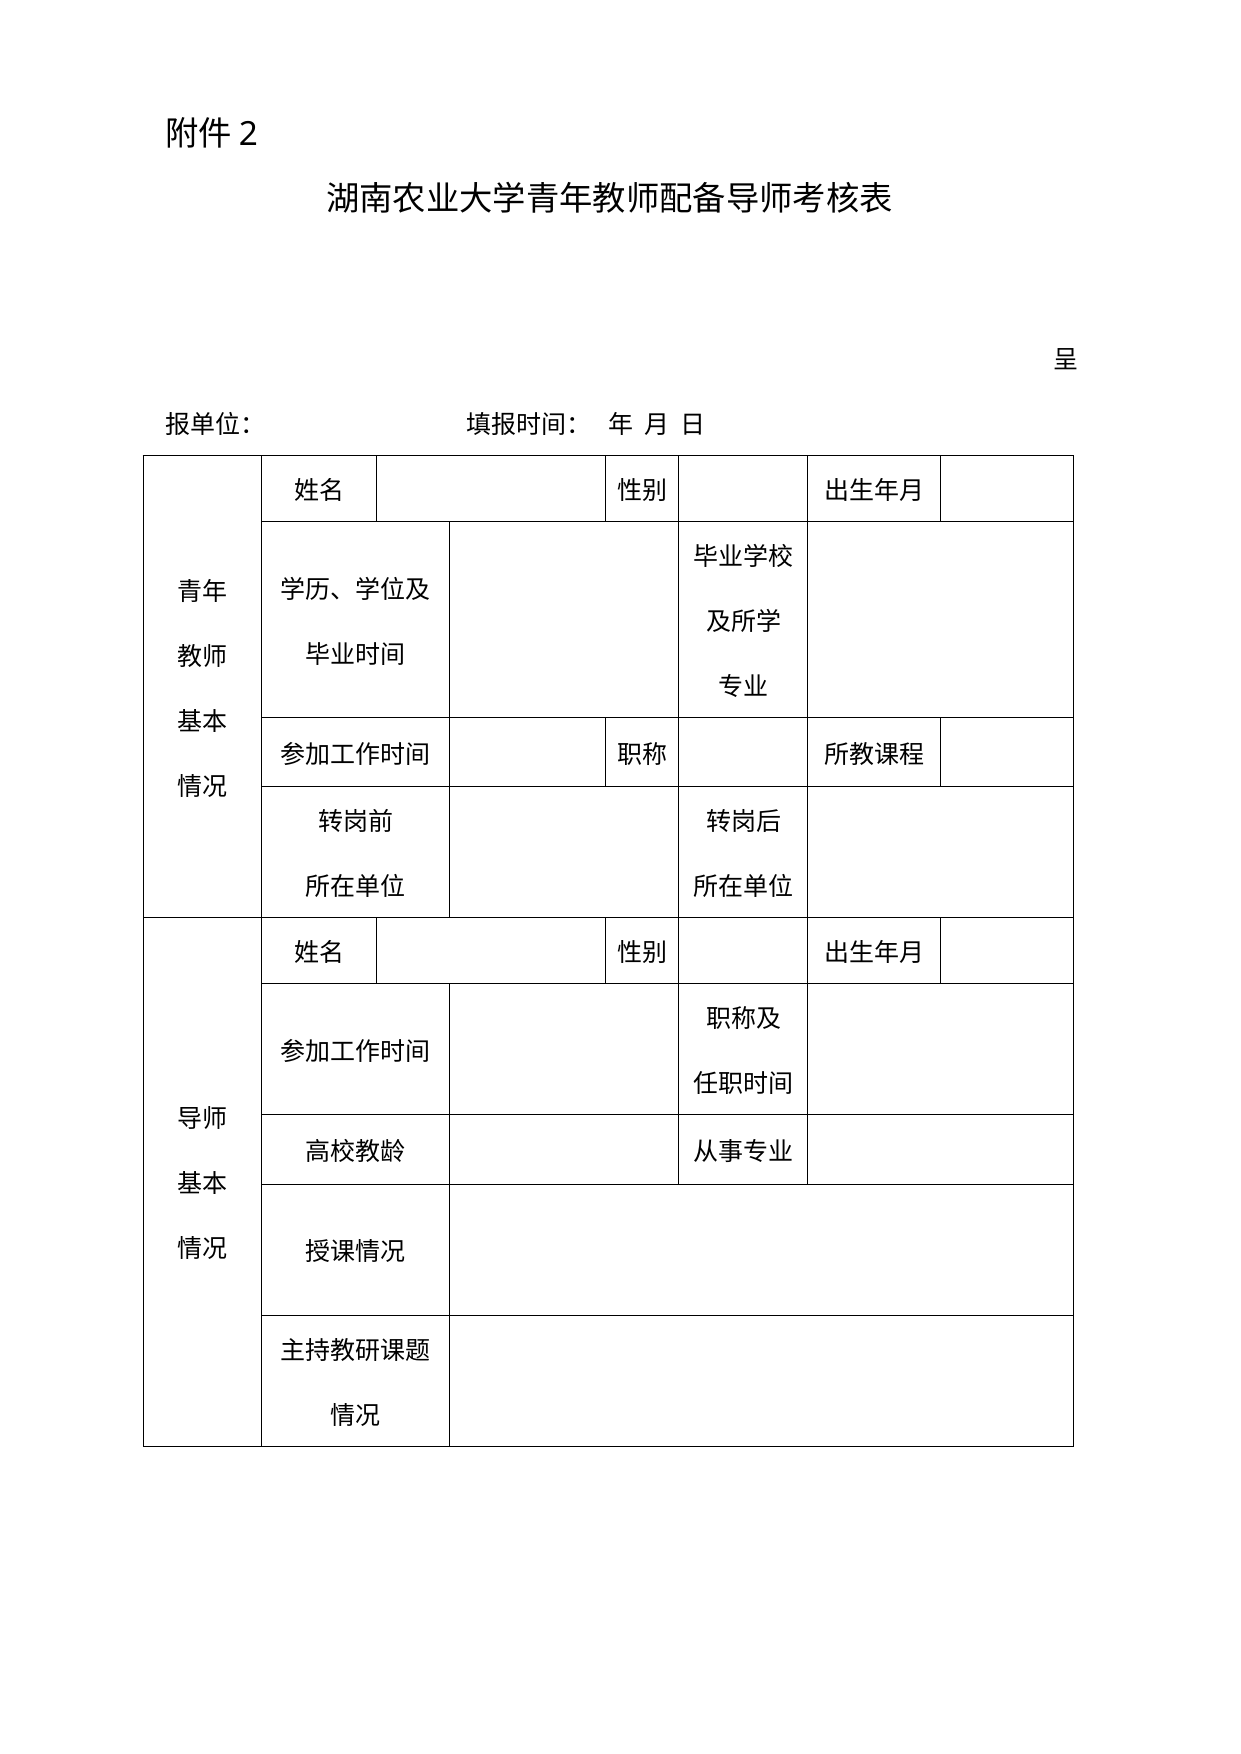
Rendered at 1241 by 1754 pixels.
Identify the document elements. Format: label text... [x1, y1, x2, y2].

table_cell 职称 [606, 718, 678, 786]
table_cell [450, 1115, 678, 1184]
table_cell 高校教龄 [262, 1115, 449, 1184]
table_cell [450, 984, 678, 1114]
table_cell [808, 1115, 1073, 1184]
table_header 姓名 [262, 456, 376, 521]
table_cell [450, 522, 678, 717]
table_cell 转岗前 所在单位 [262, 787, 449, 917]
table_cell [679, 718, 807, 786]
table_header [679, 456, 807, 521]
table_cell [808, 522, 1073, 717]
table_cell 职称及 任职时间 [679, 984, 807, 1114]
table_header 出生年月 [808, 456, 940, 521]
table_header [377, 456, 605, 521]
table_cell 学历、学位及 毕业时间 [262, 522, 449, 717]
table_cell 出生年月 [808, 918, 940, 983]
table_header 青年 教师 基本 情况 [144, 456, 261, 917]
table_cell 姓名 [262, 918, 376, 983]
table_header 性别 [606, 456, 678, 521]
table_cell 主持教研课题情况 [262, 1316, 449, 1446]
table_header [941, 456, 1073, 521]
text 湖南农业大学青年教师配备导师考核表 [165, 164, 1053, 229]
table_cell [808, 787, 1073, 917]
table_cell 导师 基本 情况 [144, 918, 261, 1446]
table_cell 授课情况 [262, 1185, 449, 1315]
table_cell [450, 718, 605, 786]
table_cell [941, 918, 1073, 983]
table_cell 从事专业 [679, 1115, 807, 1184]
table_cell [450, 1185, 1073, 1315]
text 呈报单位： 填报时间： 年 月 日 [165, 325, 1053, 455]
table_cell [941, 718, 1073, 786]
table_cell 参加工作时间 [262, 718, 449, 786]
table_cell 转岗后 所在单位 [679, 787, 807, 917]
table_cell [679, 918, 807, 983]
table_cell 毕业学校及所学 专业 [679, 522, 807, 717]
text 附件2 [165, 99, 1053, 164]
table_cell 参加工作时间 [262, 984, 449, 1114]
table_cell [450, 1316, 1073, 1446]
table_cell 性别 [606, 918, 678, 983]
table_cell [377, 918, 605, 983]
table_cell 所教课程 [808, 718, 940, 786]
table_cell [450, 787, 678, 917]
table_cell [808, 984, 1073, 1114]
